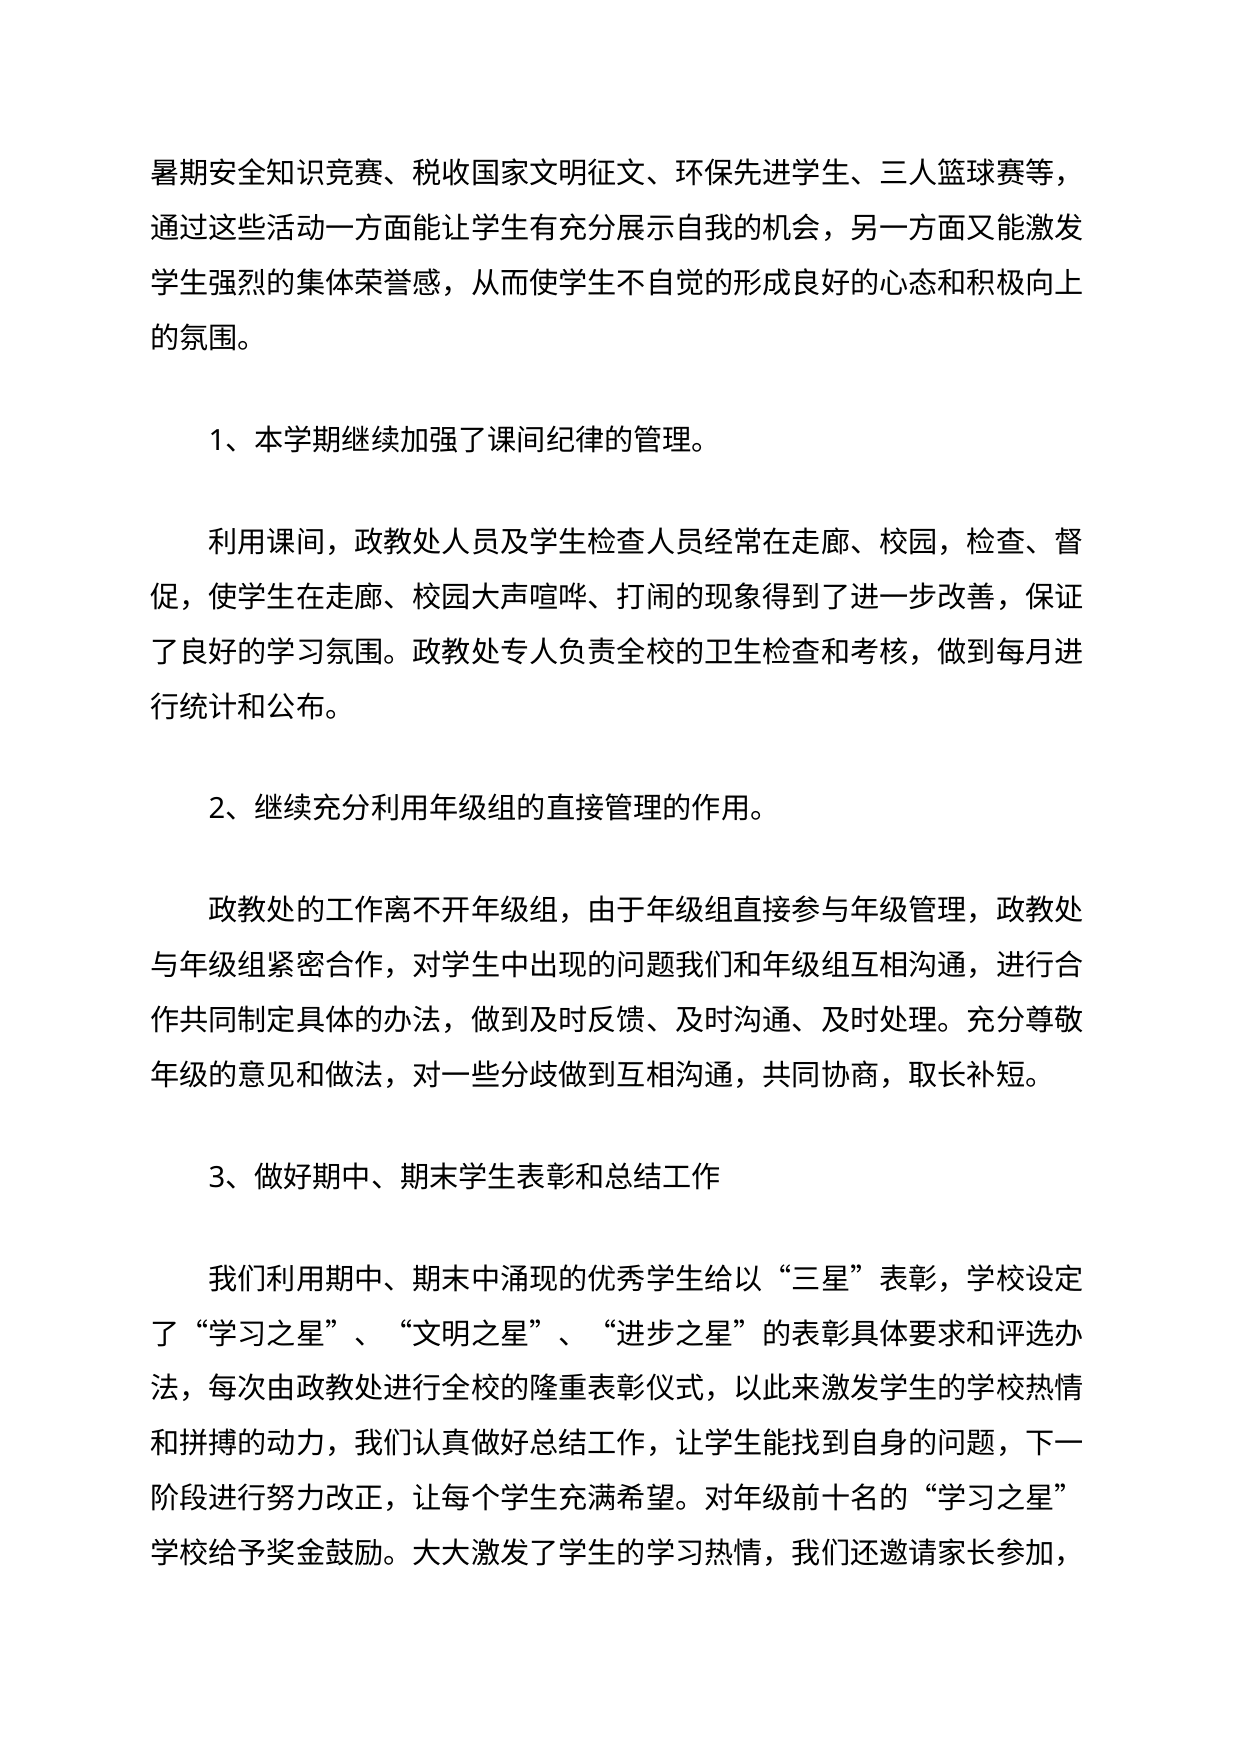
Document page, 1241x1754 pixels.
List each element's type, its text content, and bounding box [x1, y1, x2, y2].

text 利用课间，政教处人员及学生检查人员经常在走廊、校园，检查、督促，使学生在走廊、校园大声喧哗、打闹的现象得到了进一步改善，保证了良好的学习氛围。政教处专人负责全校的卫生检查和考核，做到每月进行统计和公布。 [150, 518, 1090, 725]
text 3、做好期中、期末学生表彰和总结工作 [150, 1153, 1090, 1196]
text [150, 150, 1090, 357]
text 1、本学期继续加强了课间纪律的管理。 [150, 416, 1090, 459]
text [150, 1255, 1090, 1572]
text 2、继续充分利用年级组的直接管理的作用。 [150, 785, 1090, 827]
text 政教处的工作离不开年级组，由于年级组直接参与年级管理，政教处与年级组紧密合作，对学生中出现的问题我们和年级组互相沟通，进行合作共同制定具体的办法，做到及时反馈、及时沟通、及时处理。充分尊敬年级的意见和做法，对一些分歧做到互相沟通，共同协商，取长补短。 [150, 887, 1090, 1094]
